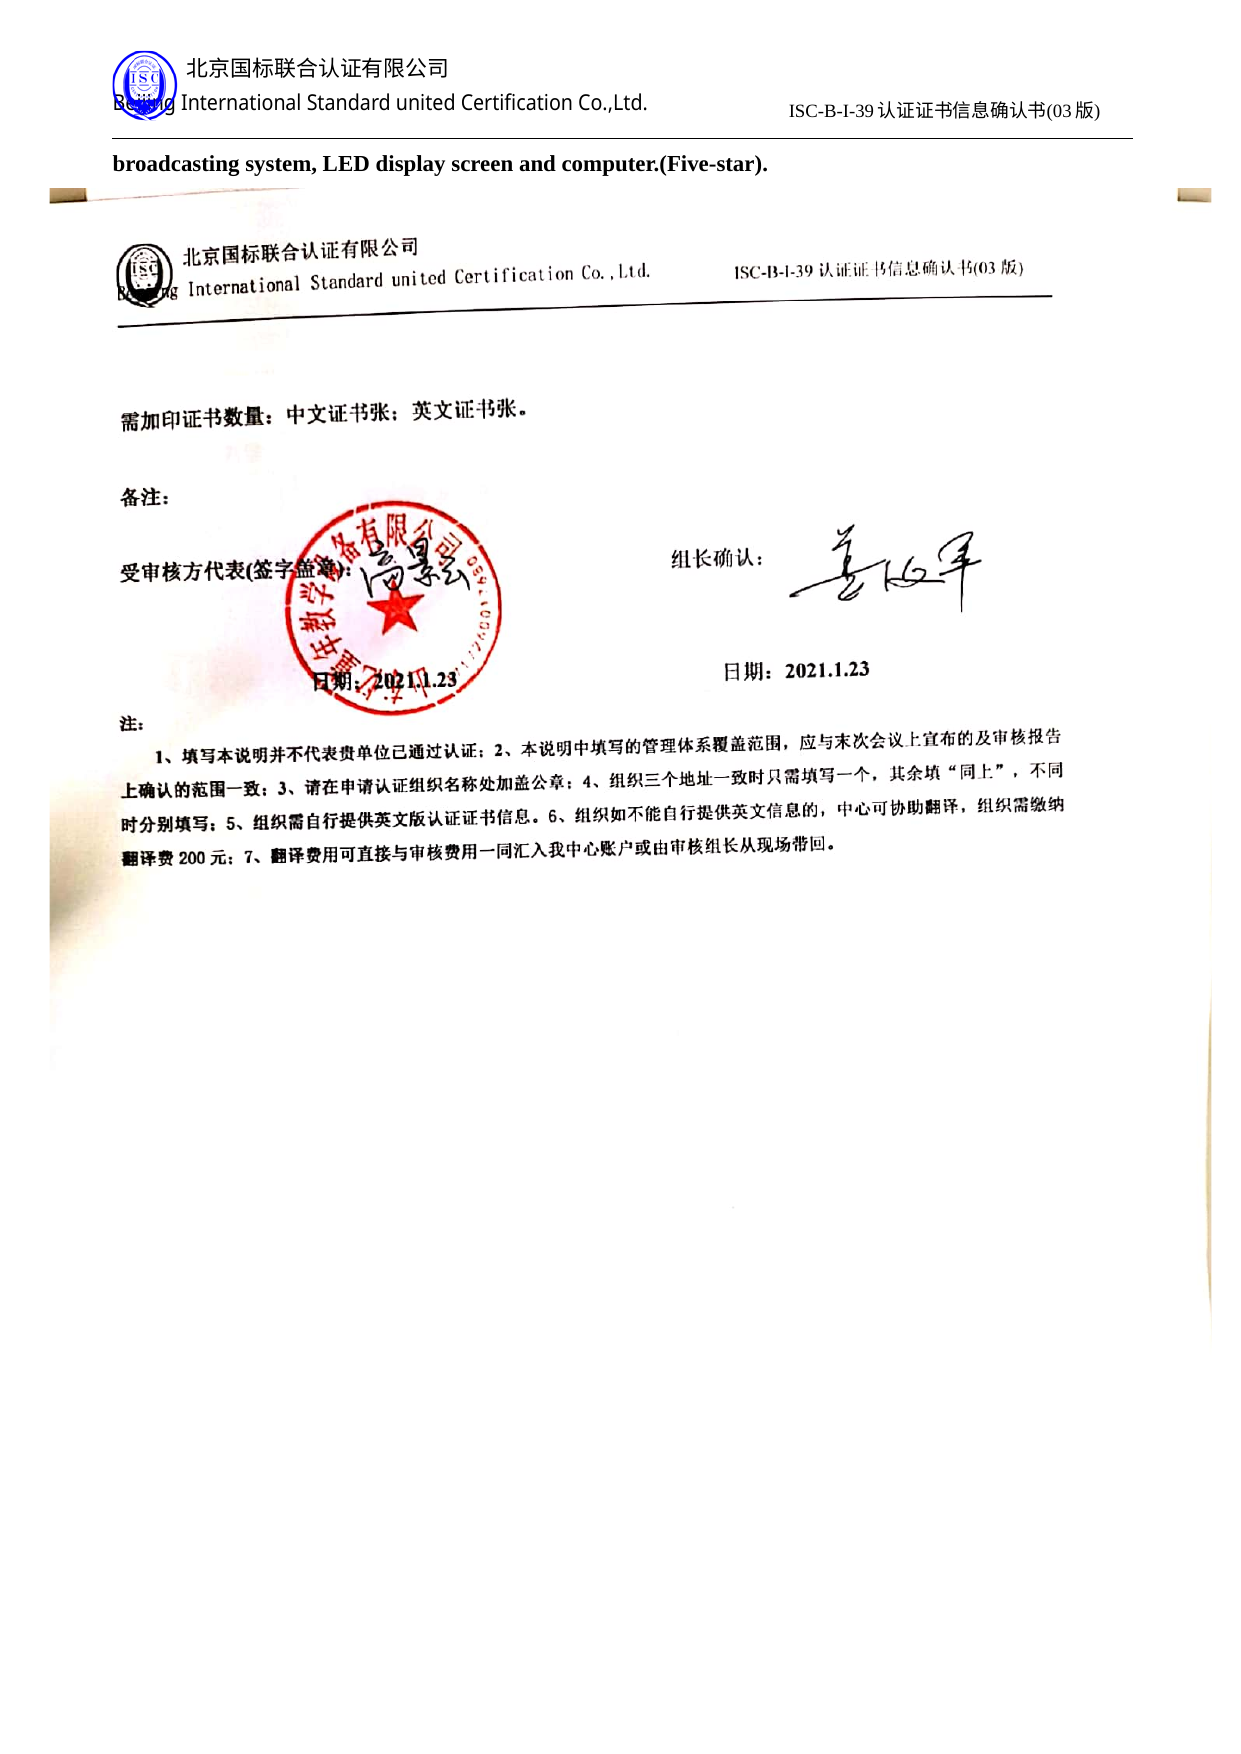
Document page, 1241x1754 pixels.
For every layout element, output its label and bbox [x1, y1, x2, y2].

text [112, 150, 1128, 176]
picture [49, 188, 1212, 1754]
picture [112, 50, 180, 119]
